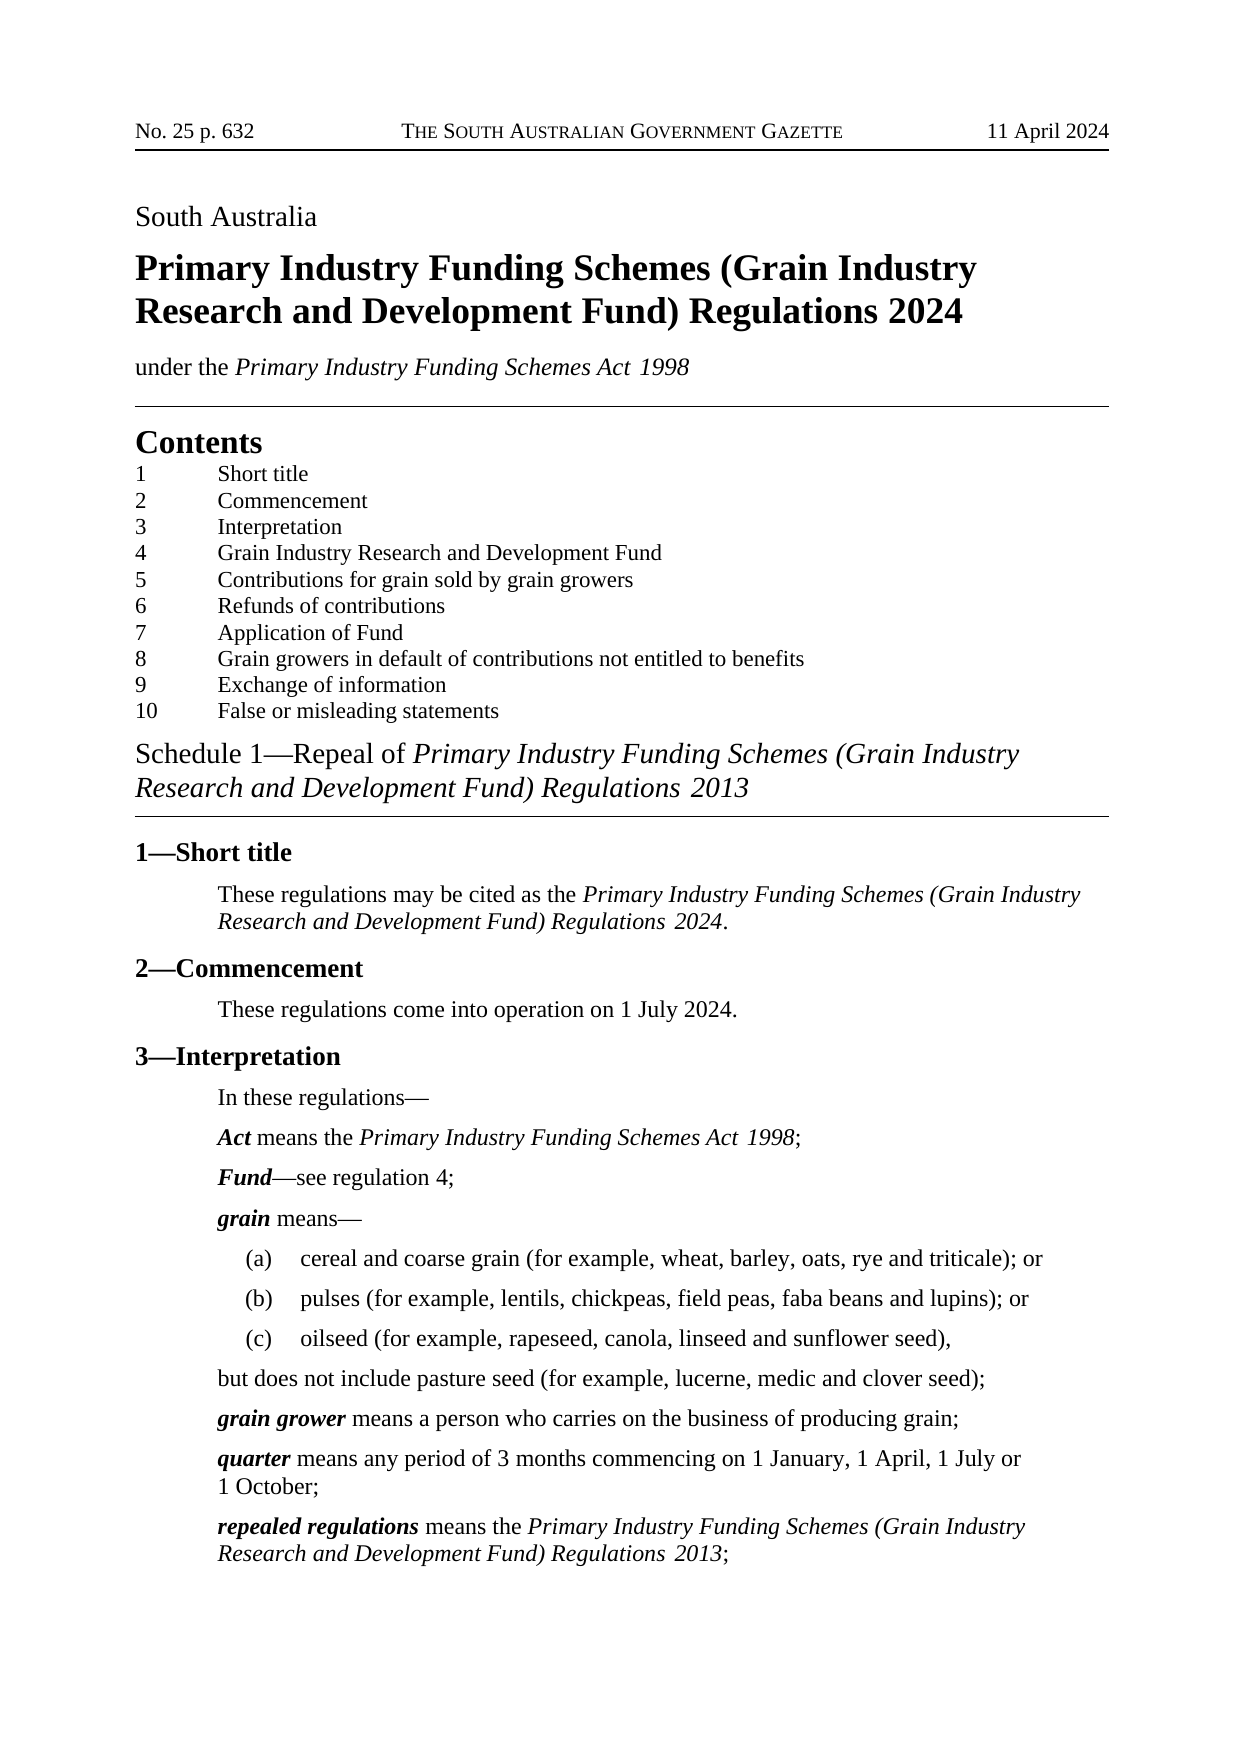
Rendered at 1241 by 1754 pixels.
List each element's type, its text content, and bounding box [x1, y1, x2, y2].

text repealed regulations means the Primary Industry Funding Schemes (Grain Industry Research and Development Fund) Regulations 2013; [217, 1512, 1109, 1567]
text 3—Interpretation [135, 1039, 1109, 1071]
text These regulations may be cited as the Primary Industry Funding Schemes (Grain Industry Research and Development Fund) Regulations 2024. [217, 880, 1109, 935]
text (c) oilseed (for example, rapeseed, canola, linseed and sunflower seed), [217, 1324, 1109, 1351]
text grain means— [217, 1203, 1109, 1231]
text 9 Exchange of information [135, 671, 1109, 698]
text but does not include pasture seed (for example, lucerne, medic and clover seed); [217, 1364, 1109, 1392]
text 5 Contributions for grain sold by grain growers [135, 566, 1109, 592]
text South Australia [135, 199, 1109, 233]
text 10 False or misleading statements [135, 698, 1109, 724]
text 1 Short title [135, 460, 1109, 487]
text 3 Interpretation [135, 513, 1109, 539]
text 7 Application of Fund [135, 618, 1109, 645]
text 6 Refunds of contributions [135, 592, 1109, 618]
text quarter means any period of 3 months commencing on 1 January, 1 April, 1 July or 1 October; [217, 1444, 1109, 1499]
text (a) cereal and coarse grain (for example, wheat, barley, oats, rye and triticale); or [217, 1244, 1109, 1271]
text 2—Commencement [135, 952, 1109, 983]
text Contents [135, 422, 1109, 460]
text Act means the Primary Industry Funding Schemes Act 1998; [217, 1123, 1109, 1151]
text These regulations come into operation on 1 July 2024. [217, 995, 1109, 1023]
text under the Primary Industry Funding Schemes Act 1998 [135, 352, 1109, 381]
text (b) pulses (for example, lentils, chickpeas, field peas, faba beans and lupins); or [217, 1284, 1109, 1311]
text Schedule 1—Repeal of Primary Industry Funding Schemes (Grain Industry Research and Development Fund) Regulations 2013 [135, 736, 1109, 803]
text Fund—see regulation 4; [217, 1163, 1109, 1191]
text 1—Short title [135, 836, 1109, 867]
text 8 Grain growers in default of contributions not entitled to benefits [135, 645, 1109, 671]
subtitle Primary Industry Funding Schemes (Grain Industry Research and Development Fund) Regulations 2024 [135, 245, 1109, 332]
text 2 Commencement [135, 487, 1109, 513]
text grain grower means a person who carries on the business of producing grain; [217, 1404, 1109, 1432]
text In these regulations— [217, 1083, 1109, 1111]
text 4 Grain Industry Research and Development Fund [135, 539, 1109, 566]
